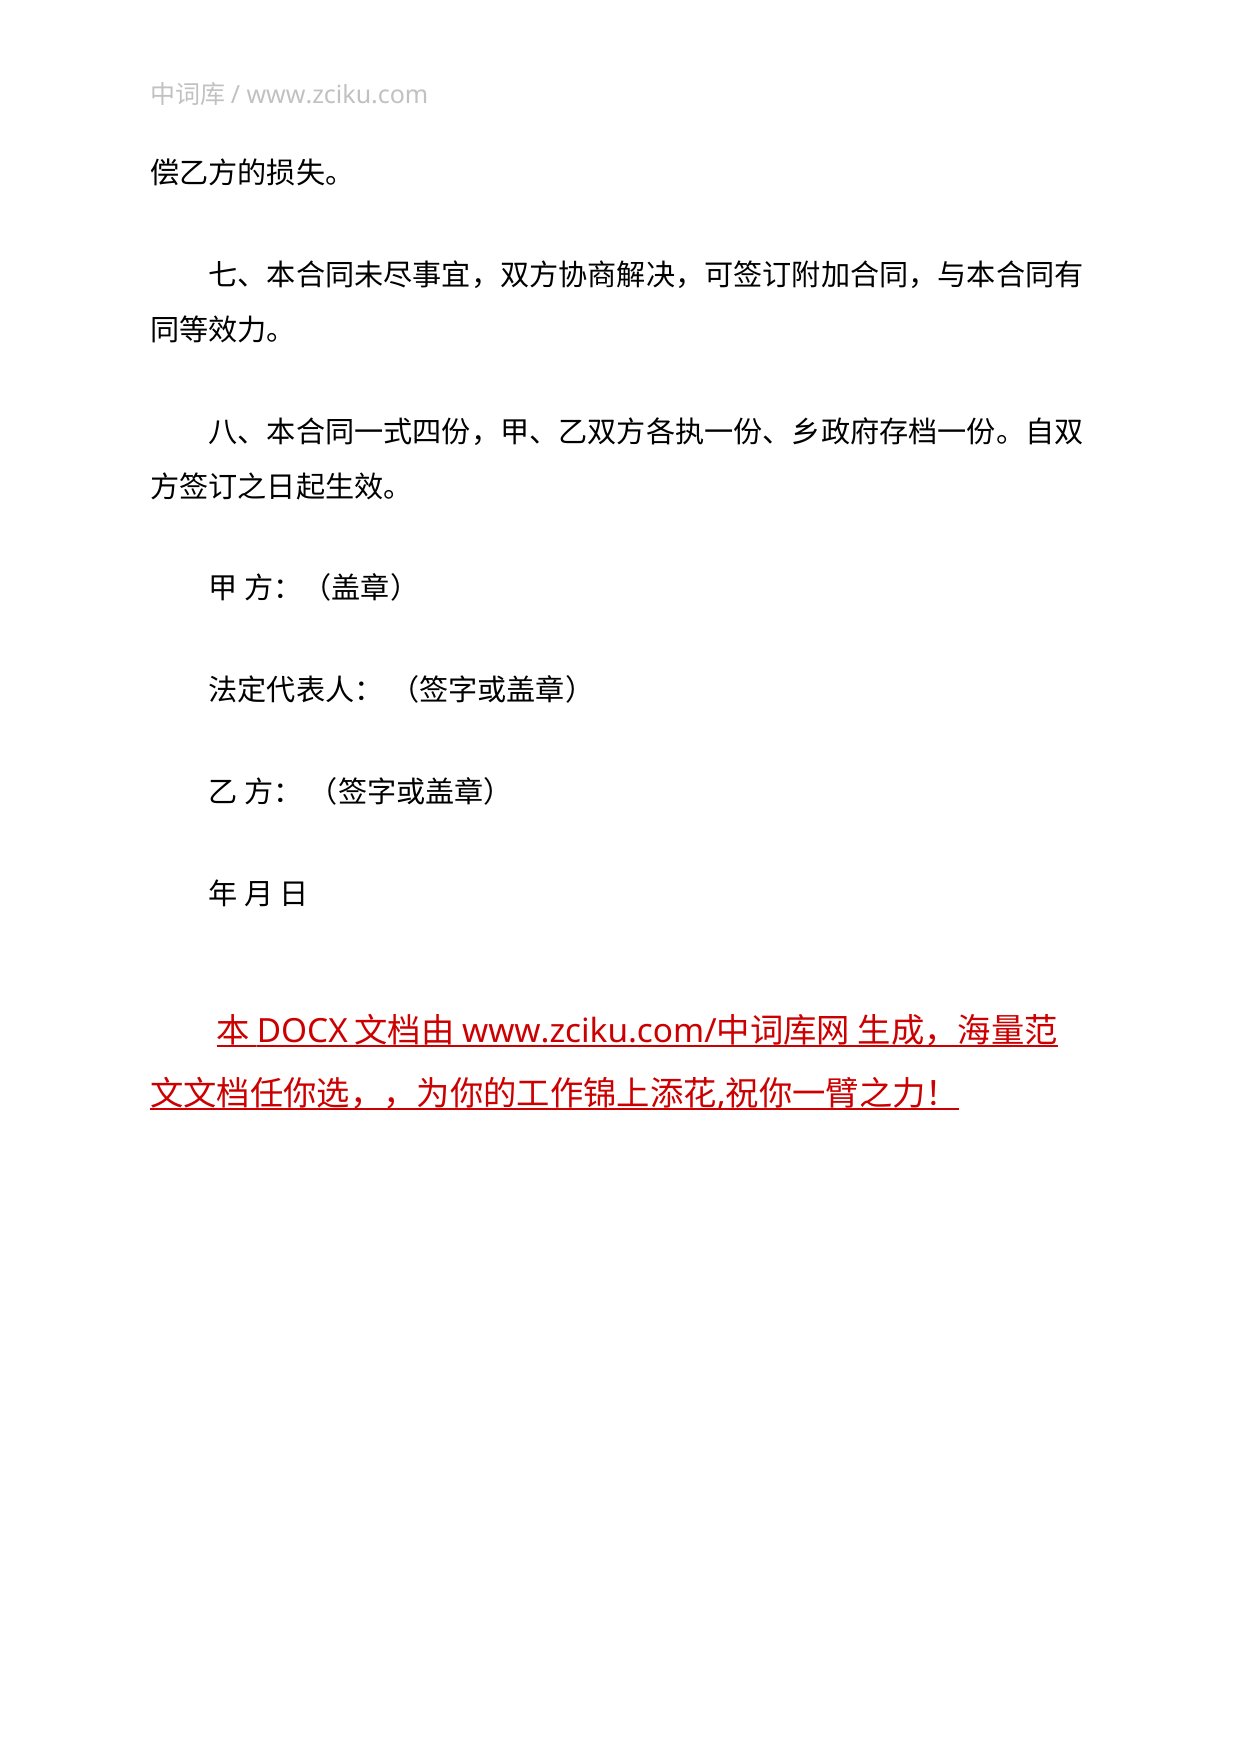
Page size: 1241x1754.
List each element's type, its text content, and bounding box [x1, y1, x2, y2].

text 七、本合同未尽事宜，双方协商解决，可签订附加合同，与本合同有同等效力。 [150, 252, 1090, 349]
text 本DOCX文档由 www.zciku.com/中词库网 生成，海量范文文档任你选，，为你的工作锦上添花,祝你一臂之力！ [150, 1003, 1090, 1115]
text 年 月 日 [150, 870, 1090, 913]
text 法定代表人： （签字或盖章） [150, 667, 1090, 709]
text 乙 方： （签字或盖章） [150, 769, 1090, 811]
text 八、本合同一式四份，甲、乙双方各执一份、乡政府存档一份。自双方签订之日起生效。 [150, 408, 1090, 506]
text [150, 150, 1090, 192]
text 甲 方：（盖章） [150, 565, 1090, 607]
